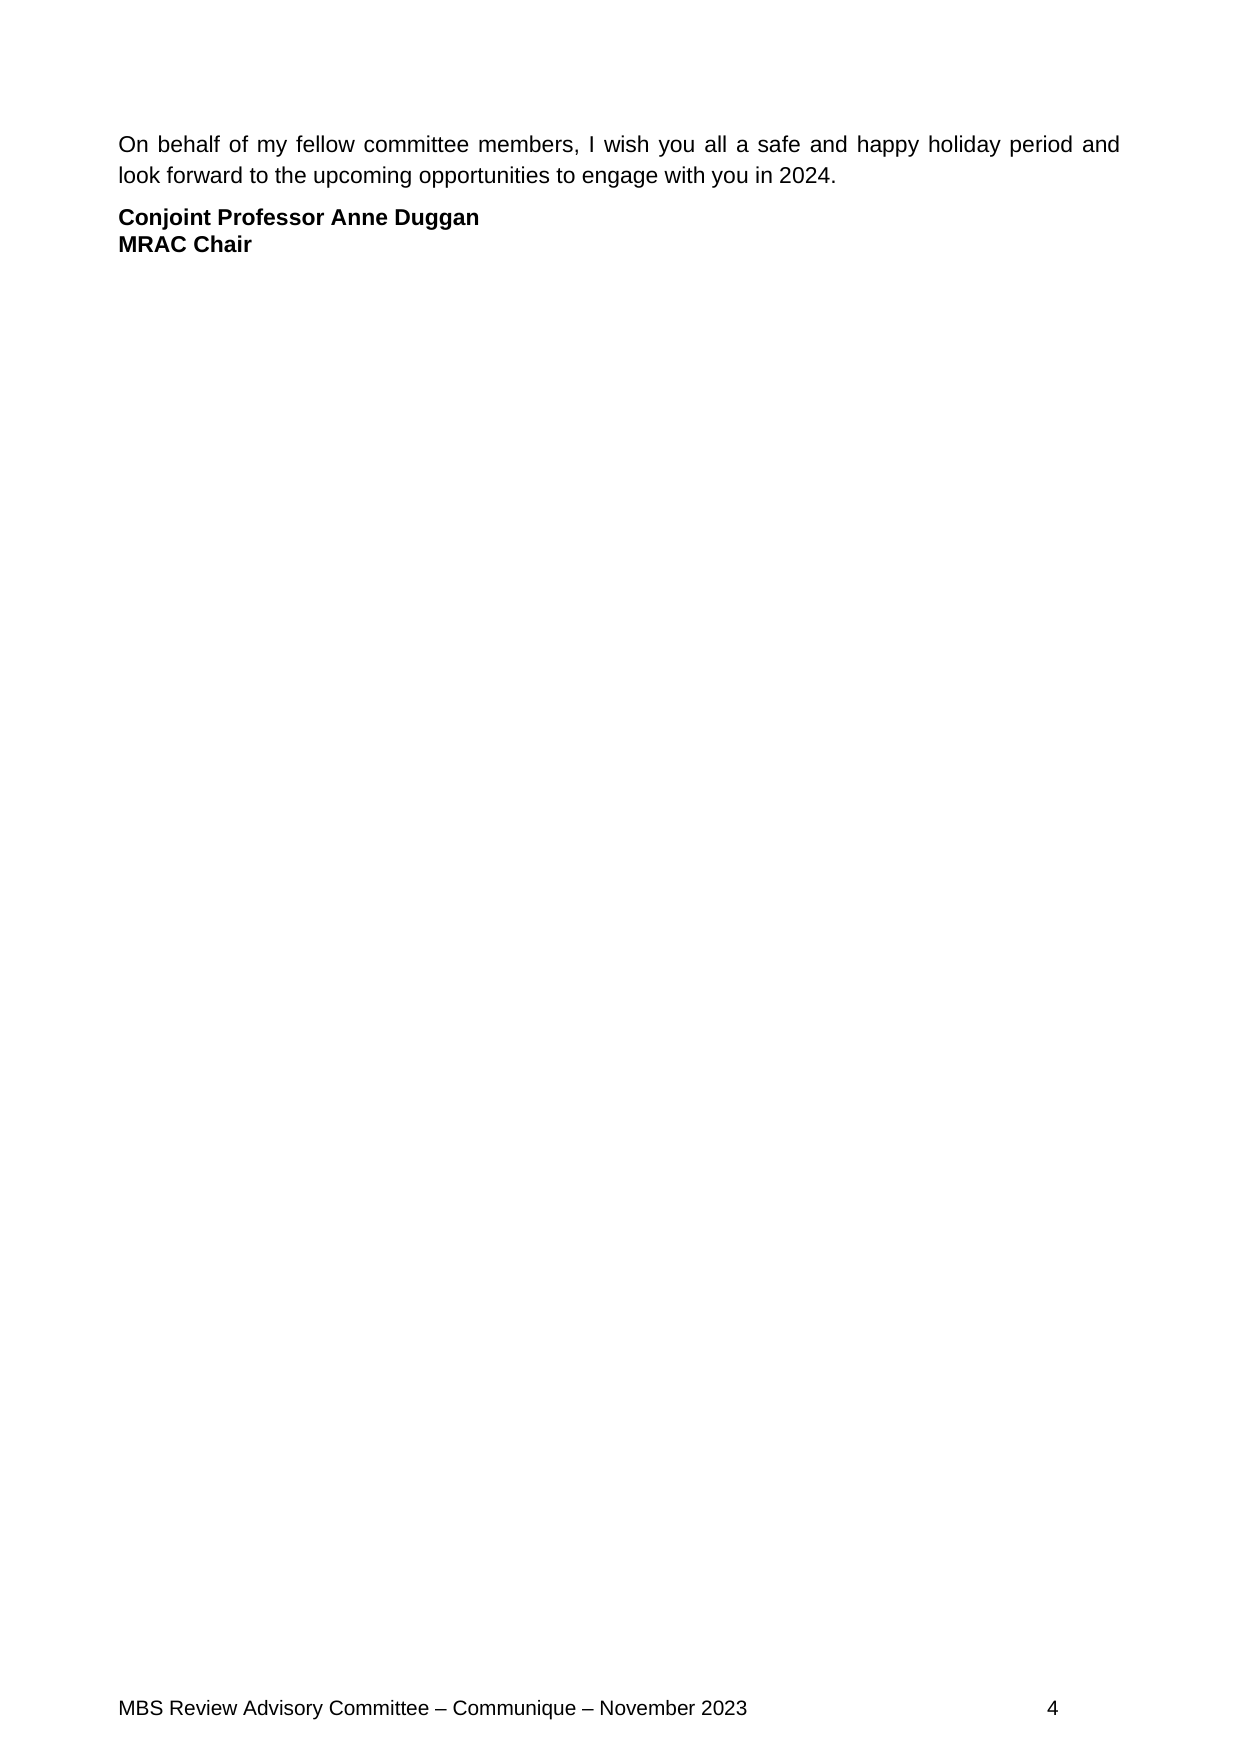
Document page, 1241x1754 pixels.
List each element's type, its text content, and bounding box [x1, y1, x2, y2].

list Conjoint Professor Anne Duggan [118, 204, 1122, 231]
text On behalf of my fellow committee members, I wish you all a safe and happy holiday period and look forward to the upcoming opportunities to engage with you in 2024. [118, 131, 1122, 188]
text MRAC Chair [118, 231, 1122, 257]
